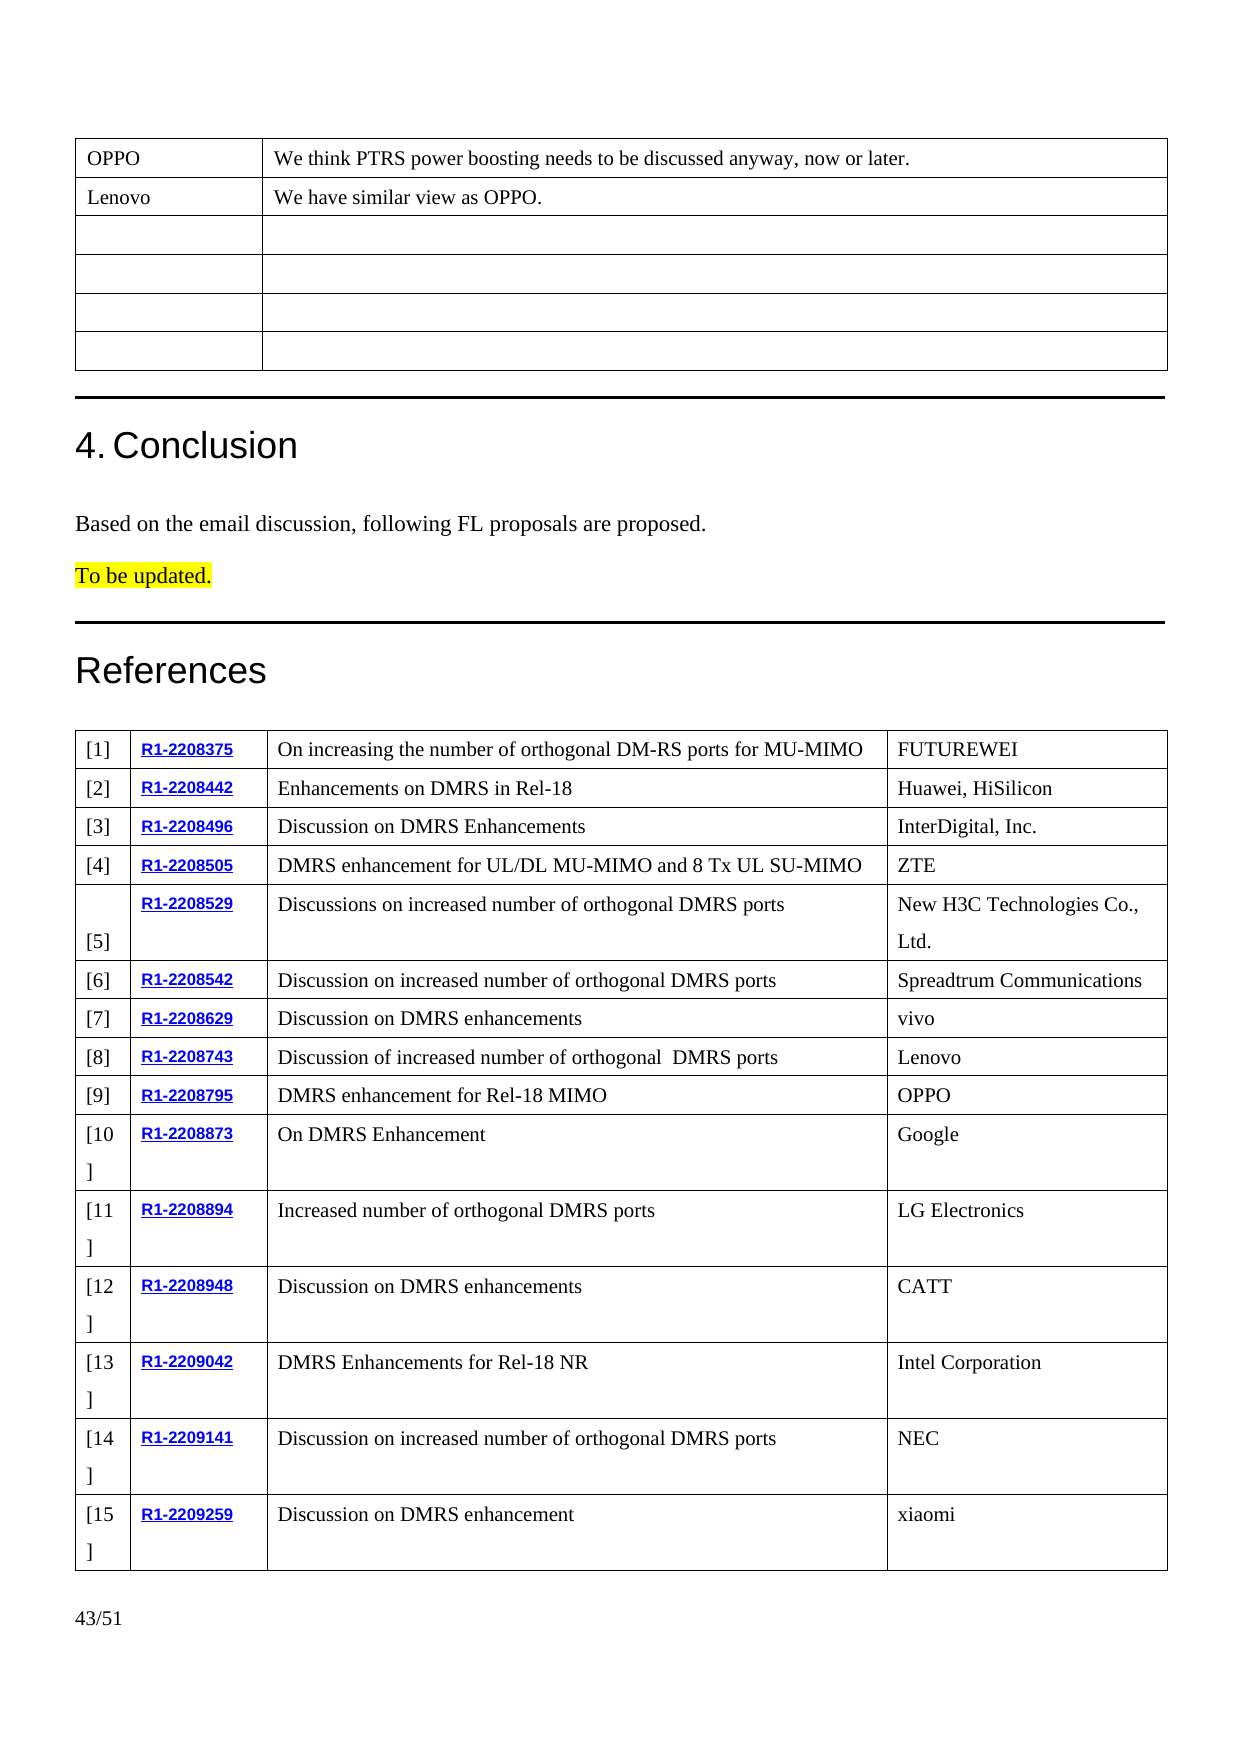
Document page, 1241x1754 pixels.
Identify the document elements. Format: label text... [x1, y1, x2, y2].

table_cell Enhancements on DMRS in Rel-18 [268, 769, 887, 807]
table_cell [263, 216, 1167, 254]
table_cell R1-2209042 [131, 1343, 267, 1418]
table_cell R1-2208496 [131, 808, 267, 845]
table_cell [9] [76, 1076, 130, 1114]
text Based on the email discussion, following FL proposals are proposed. [75, 504, 1165, 542]
table_cell Discussion on DMRS Enhancements [268, 808, 887, 845]
table_cell [263, 255, 1167, 292]
table_cell New H3C Technologies Co., Ltd. [888, 885, 1167, 960]
table_cell Google [888, 1115, 1167, 1190]
table_cell We have similar view as OPPO. [263, 178, 1167, 215]
table_cell [12] [76, 1267, 130, 1342]
table_cell [76, 294, 262, 331]
table_cell [8] [76, 1038, 130, 1075]
table_cell Increased number of orthogonal DMRS ports [268, 1191, 887, 1266]
table_cell R1-2208542 [131, 961, 267, 998]
table_cell R1-2208948 [131, 1267, 267, 1342]
table_cell NEC [888, 1419, 1167, 1494]
table_cell Discussion of increased number of orthogonal DMRS ports [268, 1038, 887, 1075]
table_cell R1-2208529 [131, 885, 267, 960]
table_cell Discussion on DMRS enhancement [268, 1495, 887, 1570]
table_header [1] [76, 731, 130, 768]
table_cell R1-2208442 [131, 769, 267, 807]
table_cell [10] [76, 1115, 130, 1190]
table_cell [7] [76, 999, 130, 1037]
table_cell Lenovo [76, 178, 262, 215]
table_cell [13] [76, 1343, 130, 1418]
table_cell Discussion on DMRS enhancements [268, 1267, 887, 1342]
table_cell OPPO [888, 1076, 1167, 1114]
table_cell R1-2208873 [131, 1115, 267, 1190]
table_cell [268, 1419, 887, 1494]
table_cell R1-2208505 [131, 846, 267, 884]
table_cell [76, 216, 262, 254]
table_cell DMRS enhancement for Rel-18 MIMO [268, 1076, 887, 1114]
subtitle Conclusion [75, 399, 1165, 482]
table_cell DMRS enhancement for UL/DL MU-MIMO and 8 Tx UL SU-MIMO [268, 846, 887, 884]
table_cell [3] [76, 808, 130, 845]
subtitle References [75, 624, 1165, 707]
table_cell R1-2208743 [131, 1038, 267, 1075]
table_cell Discussion on DMRS enhancements [268, 999, 887, 1037]
table_cell R1-2209259 [131, 1495, 267, 1570]
table_cell Discussion on increased number of orthogonal DMRS ports [268, 961, 887, 998]
table_cell ZTE [888, 846, 1167, 884]
table_cell [263, 332, 1167, 369]
table_cell [76, 255, 262, 292]
table_cell R1-2208795 [131, 1076, 267, 1114]
table_cell [6] [76, 961, 130, 998]
table_cell DMRS Enhancements for Rel-18 NR [268, 1343, 887, 1418]
table_cell Intel Corporation [888, 1343, 1167, 1418]
table_header R1-2208375 [131, 731, 267, 768]
table_cell xiaomi [888, 1495, 1167, 1570]
table_cell R1-2208894 [131, 1191, 267, 1266]
table_cell CATT [888, 1267, 1167, 1342]
table_cell [14] [76, 1419, 130, 1494]
table_cell Lenovo [888, 1038, 1167, 1075]
table_header FUTUREWEI [888, 731, 1167, 768]
table_cell On DMRS Enhancement [268, 1115, 887, 1190]
table_cell OPPO [76, 139, 262, 177]
table_cell [11] [76, 1191, 130, 1266]
table_cell [263, 294, 1167, 331]
table_cell We think PTRS power boosting needs to be discussed anyway, now or later. [263, 139, 1167, 177]
table_cell Spreadtrum Communications [888, 961, 1167, 998]
table_cell R1-2208629 [131, 999, 267, 1037]
table_cell R1-2209141 [131, 1419, 267, 1494]
table_cell Huawei, HiSilicon [888, 769, 1167, 807]
table_cell [4] [76, 846, 130, 884]
table_cell LG Electronics [888, 1191, 1167, 1266]
table_cell vivo [888, 999, 1167, 1037]
table_cell [2] [76, 769, 130, 807]
table_cell [15] [76, 1495, 130, 1570]
table_cell [76, 332, 262, 369]
table_cell Discussions on increased number of orthogonal DMRS ports [268, 885, 887, 960]
table_header On increasing the number of orthogonal DM-RS ports for MU-MIMO [268, 731, 887, 768]
table_cell [5] [76, 885, 130, 960]
text To be updated. [75, 556, 1165, 594]
table_cell InterDigital, Inc. [888, 808, 1167, 845]
